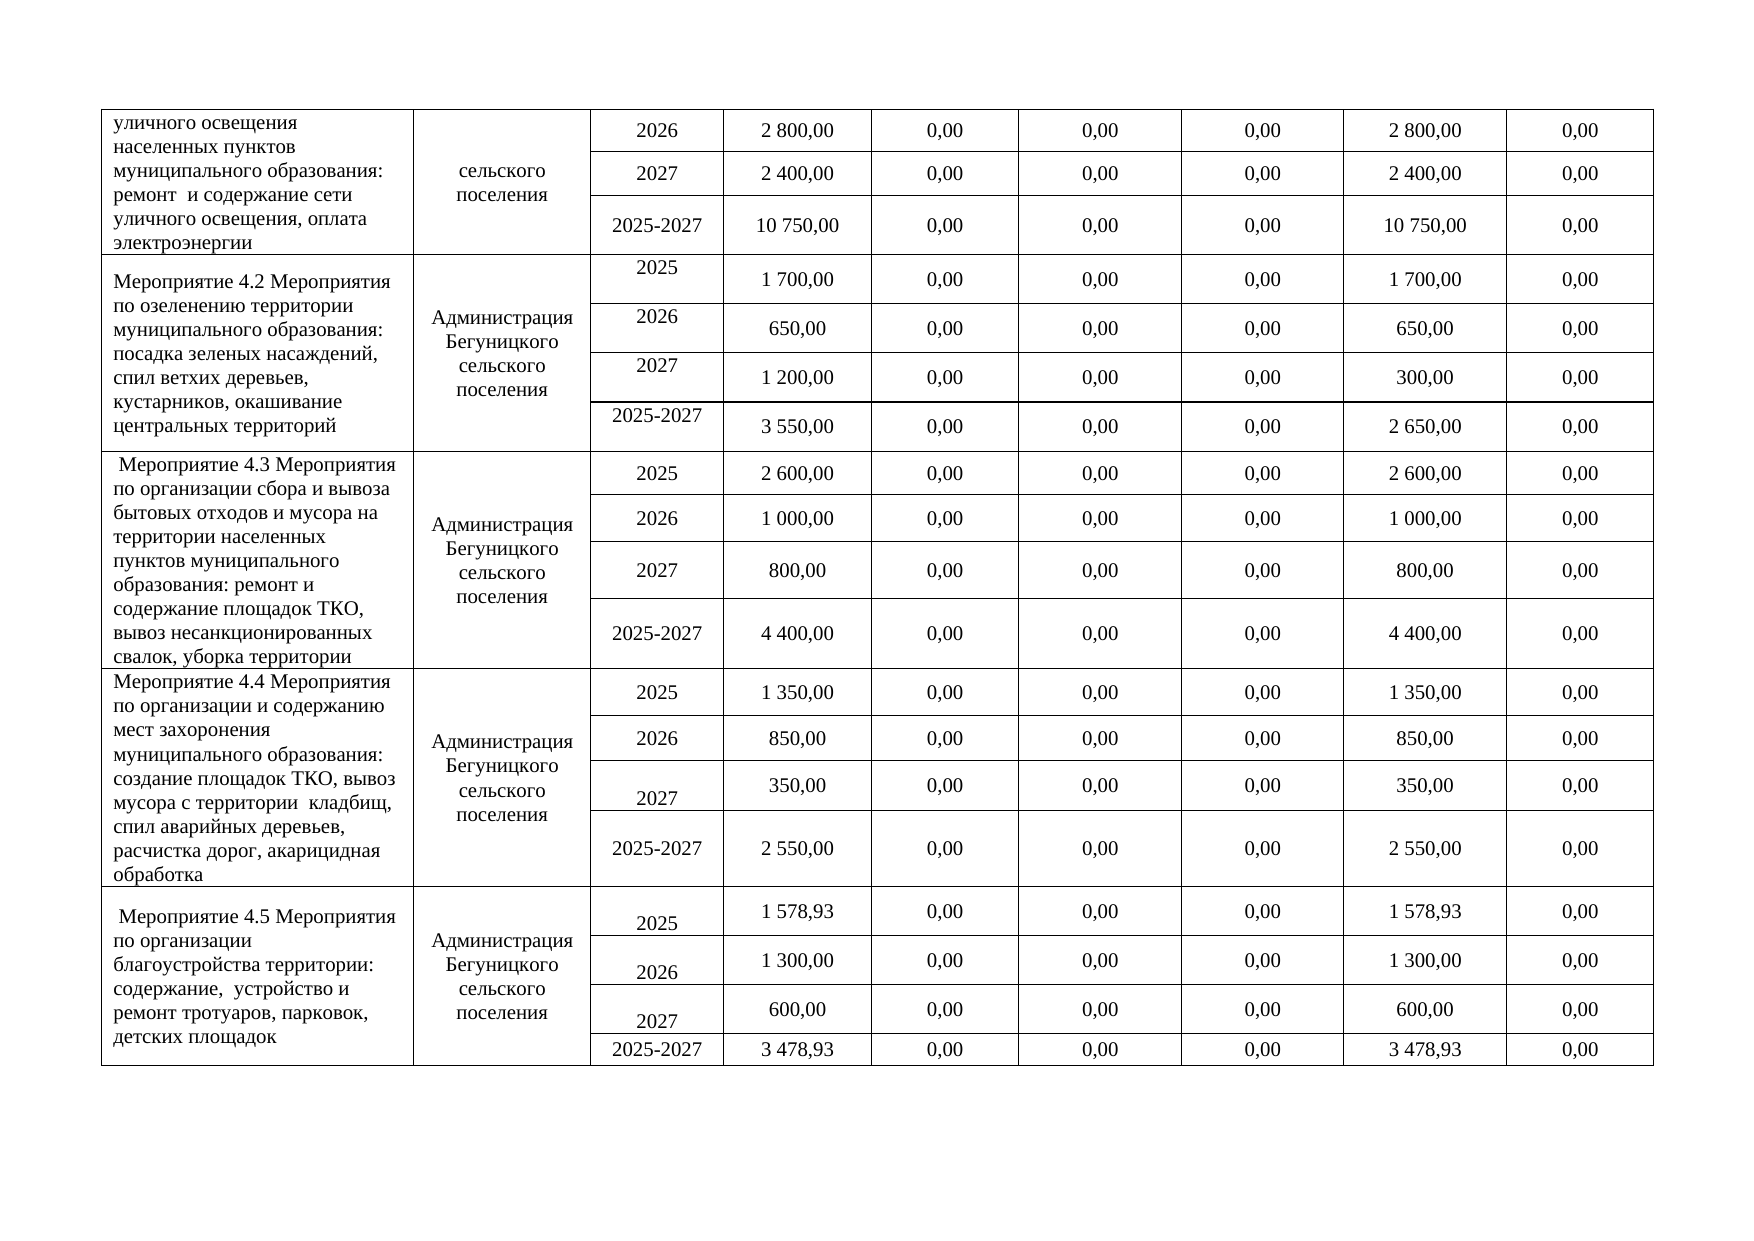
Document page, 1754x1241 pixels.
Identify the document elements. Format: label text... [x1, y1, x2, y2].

table_cell 0,00 [1019, 110, 1181, 151]
table_cell 0,00 [1182, 542, 1343, 597]
table_cell 0,00 [1182, 110, 1343, 151]
table_cell 2026 [591, 936, 723, 984]
table_cell 600,00 [724, 985, 871, 1033]
table_cell 0,00 [1019, 599, 1181, 668]
table_cell 2 600,00 [1344, 452, 1506, 494]
table_cell 0,00 [872, 304, 1018, 352]
table_cell 2 400,00 [1344, 152, 1506, 194]
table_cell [414, 887, 590, 1064]
table_cell 0,00 [1182, 761, 1343, 809]
table_cell 0,00 [1019, 452, 1181, 494]
table_cell 4 400,00 [1344, 599, 1506, 668]
table_cell 0,00 [872, 152, 1018, 194]
table_cell 2 650,00 [1344, 403, 1506, 451]
table_cell 2026 [591, 716, 723, 760]
table_cell 1 700,00 [1344, 255, 1506, 303]
table_cell 2 800,00 [724, 110, 871, 151]
table_cell 0,00 [1507, 452, 1653, 494]
table_cell 2025 [591, 669, 723, 715]
table_cell 0,00 [1019, 353, 1181, 401]
table_cell 0,00 [1507, 599, 1653, 668]
table_cell 0,00 [872, 985, 1018, 1033]
table_cell 2025-2027 [591, 599, 723, 668]
table_cell 0,00 [1019, 152, 1181, 194]
table_cell 0,00 [1182, 452, 1343, 494]
table_cell 0,00 [872, 1034, 1018, 1064]
table_cell 0,00 [872, 716, 1018, 760]
table_cell 0,00 [1507, 761, 1653, 809]
table_cell 3 478,93 [1344, 1034, 1506, 1064]
table_cell 800,00 [1344, 542, 1506, 597]
table_cell 0,00 [1182, 811, 1343, 886]
table_cell 2027 [591, 761, 723, 809]
table_cell 2 400,00 [724, 152, 871, 194]
table_cell 1 000,00 [724, 495, 871, 541]
table_cell 0,00 [872, 110, 1018, 151]
table_cell 0,00 [872, 599, 1018, 668]
table_cell 0,00 [1019, 716, 1181, 760]
table_cell 0,00 [1507, 1034, 1653, 1064]
table_cell 2 550,00 [1344, 811, 1506, 886]
table_cell 0,00 [1507, 110, 1653, 151]
table_cell 1 350,00 [1344, 669, 1506, 715]
table_cell 800,00 [724, 542, 871, 597]
table_cell 2025-2027 [591, 1034, 723, 1064]
table_cell 1 578,93 [1344, 887, 1506, 935]
table_cell 0,00 [872, 353, 1018, 401]
table_cell 350,00 [1344, 761, 1506, 809]
table_cell 0,00 [1182, 304, 1343, 352]
table_cell 0,00 [872, 761, 1018, 809]
table_cell 0,00 [1019, 669, 1181, 715]
table_cell 0,00 [1019, 811, 1181, 886]
table_cell 0,00 [1182, 495, 1343, 541]
table_cell 0,00 [872, 255, 1018, 303]
table_cell 2025 [591, 887, 723, 935]
table_cell 3 550,00 [724, 403, 871, 451]
table_cell Администрация Бегуницкого сельского поселения [414, 452, 590, 668]
table_cell 0,00 [1019, 255, 1181, 303]
table_cell 2027 [591, 353, 723, 401]
table_cell 0,00 [1507, 887, 1653, 935]
table_cell 0,00 [1019, 761, 1181, 809]
table_cell 0,00 [1507, 196, 1653, 254]
table_cell 850,00 [724, 716, 871, 760]
table_cell 2027 [591, 152, 723, 194]
table_cell 0,00 [1507, 152, 1653, 194]
table_cell 650,00 [1344, 304, 1506, 352]
table_cell 0,00 [1182, 599, 1343, 668]
table_cell 0,00 [1182, 403, 1343, 451]
table_cell 10 750,00 [1344, 196, 1506, 254]
table_cell 0,00 [1019, 403, 1181, 451]
table_cell Администрация Бегуницкого сельского поселения [414, 255, 590, 451]
table_cell 0,00 [1182, 985, 1343, 1033]
table_cell 0,00 [1182, 1034, 1343, 1064]
table_cell 0,00 [1182, 669, 1343, 715]
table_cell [414, 110, 590, 254]
table_cell 0,00 [1507, 985, 1653, 1033]
table_cell 300,00 [1344, 353, 1506, 401]
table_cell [102, 110, 413, 254]
table_cell 4 400,00 [724, 599, 871, 668]
table_cell 0,00 [1507, 403, 1653, 451]
table_cell 2 550,00 [724, 811, 871, 886]
table_cell 0,00 [1507, 255, 1653, 303]
table_cell 0,00 [1019, 887, 1181, 935]
table_cell Мероприятие 4.5 Мероприятия по организации благоустройства территории: содержание, устройство и ремонт тротуаров, парковок, детских площадок [102, 887, 413, 1064]
table_cell 0,00 [1182, 196, 1343, 254]
table_cell 0,00 [1507, 811, 1653, 886]
table_cell 350,00 [724, 761, 871, 809]
table_cell 2 600,00 [724, 452, 871, 494]
table_cell 1 300,00 [724, 936, 871, 984]
table_cell 0,00 [872, 403, 1018, 451]
table_cell 0,00 [1182, 716, 1343, 760]
table_cell 0,00 [1507, 542, 1653, 597]
table_cell 0,00 [1182, 887, 1343, 935]
table_cell 0,00 [1182, 152, 1343, 194]
table_cell 2026 [591, 304, 723, 352]
table_cell 2025-2027 [591, 403, 723, 451]
table_cell 2025 [591, 452, 723, 494]
table_cell 0,00 [872, 669, 1018, 715]
table_cell 0,00 [872, 887, 1018, 935]
table_cell 2025-2027 [591, 196, 723, 254]
table_cell 0,00 [872, 452, 1018, 494]
table_cell 650,00 [724, 304, 871, 352]
table_cell 0,00 [1507, 936, 1653, 984]
table_cell 2026 [591, 495, 723, 541]
table_cell 0,00 [872, 542, 1018, 597]
table_cell 0,00 [872, 495, 1018, 541]
table_cell 2027 [591, 542, 723, 597]
table_cell 0,00 [1019, 1034, 1181, 1064]
table_cell 2027 [591, 985, 723, 1033]
table_cell 2026 [591, 110, 723, 151]
table_cell 0,00 [1507, 353, 1653, 401]
table_cell 2 800,00 [1344, 110, 1506, 151]
table_cell Мероприятие 4.3 Мероприятия по организации сбора и вывоза бытовых отходов и мусора на территории населенных пунктов муниципального образования: ремонт и содержание площадок ТКО, вывоз несанкционированных свалок, уборка территории [102, 452, 413, 668]
table_cell 0,00 [1019, 985, 1181, 1033]
table_cell 600,00 [1344, 985, 1506, 1033]
table_cell 1 300,00 [1344, 936, 1506, 984]
table_cell 0,00 [1182, 353, 1343, 401]
table_cell 850,00 [1344, 716, 1506, 760]
table_cell 0,00 [872, 936, 1018, 984]
table_cell 1 350,00 [724, 669, 871, 715]
table_cell 0,00 [872, 196, 1018, 254]
table_cell 1 200,00 [724, 353, 871, 401]
table_cell 0,00 [1182, 936, 1343, 984]
table_cell 0,00 [1507, 495, 1653, 541]
table_cell 1 000,00 [1344, 495, 1506, 541]
table_cell 2025-2027 [591, 811, 723, 886]
table_cell 0,00 [1019, 196, 1181, 254]
table_cell 0,00 [1507, 304, 1653, 352]
table_cell 0,00 [1019, 304, 1181, 352]
table_cell 0,00 [1507, 669, 1653, 715]
table_cell 0,00 [872, 811, 1018, 886]
table_cell 0,00 [1019, 542, 1181, 597]
table_cell 2025 [591, 255, 723, 303]
table_cell 0,00 [1507, 716, 1653, 760]
table_cell 0,00 [1019, 495, 1181, 541]
table_cell 0,00 [1019, 936, 1181, 984]
table_cell 1 700,00 [724, 255, 871, 303]
table_cell 3 478,93 [724, 1034, 871, 1064]
table_cell Мероприятие 4.2 Мероприятия по озеленению территории муниципального образования: посадка зеленых насаждений, спил ветхих деревьев, кустарников, окашивание центральных территорий [102, 255, 413, 451]
table_cell 10 750,00 [724, 196, 871, 254]
table_cell Мероприятие 4.4 Мероприятия по организации и содержанию мест захоронения муниципального образования: создание площадок ТКО, вывоз мусора с территории кладбищ, спил аварийных деревьев, расчистка дорог, акарицидная обработка [102, 669, 413, 886]
table_cell 0,00 [1182, 255, 1343, 303]
table_cell Администрация Бегуницкого сельского поселения [414, 669, 590, 886]
table_cell 1 578,93 [724, 887, 871, 935]
